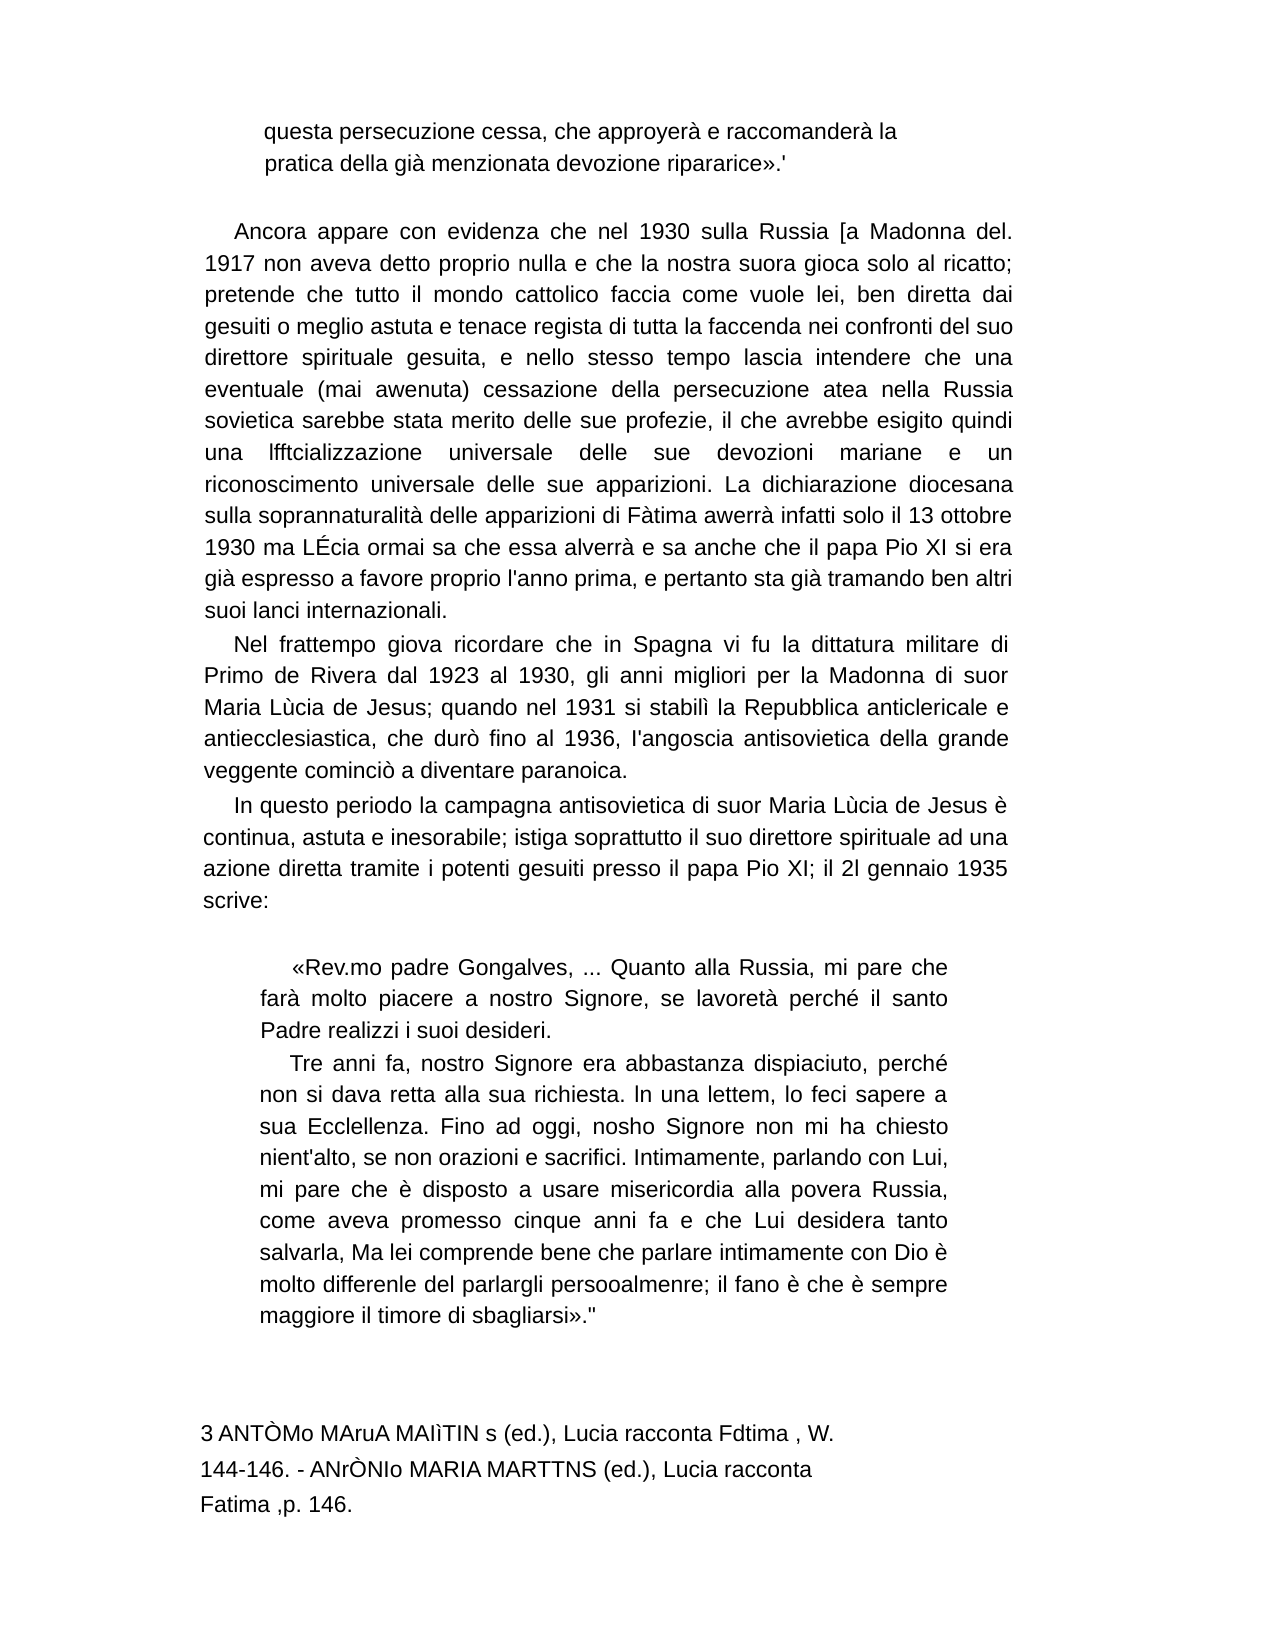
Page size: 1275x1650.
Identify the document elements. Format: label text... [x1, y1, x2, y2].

text Nel frattempo giova ricordare che in Spagna vi fu la dittatura militare di Primo de Rivera dal 1923 al 1930, gli anni migliori per la Madonna di suor Maria Lùcia de Jesus; quando nel 1931 si stabilì la Repubblica anticlericale e antiecclesiastica, che durò fino al 1936, I'angoscia antisovietica della grande veggente cominciò a diventare paranoica. [204, 631, 1010, 783]
text In questo periodo la campagna antisovietica di suor Maria Lùcia de Jesus è continua, astuta e inesorabile; istiga soprattutto il suo direttore spirituale ad una azione diretta tramite i potenti gesuiti presso il papa Pio XI; il 2l gennaio 1935 scrive: [203, 792, 1008, 913]
text «Rev.mo padre Gongalves, ... Quanto alla Russia, mi pare che farà molto piacere a nostro Signore, se lavoretà perché il santo Padre realizzi i suoi desideri. [260, 954, 948, 1043]
text Ancora appare con evidenza che nel 1930 sulla Russia [a Madonna del. 1917 non aveva detto proprio nulla e che la nostra suora gioca solo al ricatto; pretende che tutto il mondo cattolico faccia come vuole lei, ben diretta dai gesuiti o meglio astuta e tenace regista di tutta la faccenda nei confronti del suo direttore spirituale gesuita, e nello stesso tempo lascia intendere che una eventuale (mai awenuta) cessazione della persecuzione atea nella Russia sovietica sarebbe stata merito delle sue profezie, il che avrebbe esigito quindi una lfftcializzazione universale delle sue devozioni mariane e un riconoscimento universale delle sue apparizioni. La dichiarazione diocesana sulla soprannaturalità delle apparizioni di Fàtima awerrà infatti solo il 13 ottobre 1930 ma LÉcia ormai sa che essa alverrà e sa anche che il papa Pio XI si era già espresso a favore proprio l'anno prima, e pertanto sta già tramando ben altri suoi lanci internazionali. [204, 218, 1013, 623]
text Tre anni fa, nostro Signore era abbastanza dispiaciuto, perché non si dava retta alla sua richiesta. ln una lettem, lo feci sapere a sua Ecclellenza. Fino ad oggi, nosho Signore non mi ha chiesto nient'alto, se non orazioni e sacrifici. Intimamente, parlando con Lui, mi pare che è disposto a usare misericordia alla povera Russia, come aveva promesso cinque anni fa e che Lui desidera tanto salvarla, Ma lei comprende bene che parlare intimamente con Dio è molto differenle del parlargli persooalmenre; il fano è che è sempre maggiore il timore di sbagliarsi»." [259, 1050, 949, 1328]
text 3 ANTÒMo MAruA MAIìTIN s (ed.), Lucia racconta Fdtima , W. 144-146. - ANrÒNIo MARIA MARTTNS (ed.), Lucia racconta Fatima ,p. 146. [200, 1420, 837, 1518]
text questa persecuzione cessa, che approyerà e raccomanderà la pratica della già menzionata devozione ripararice».' [264, 118, 953, 176]
